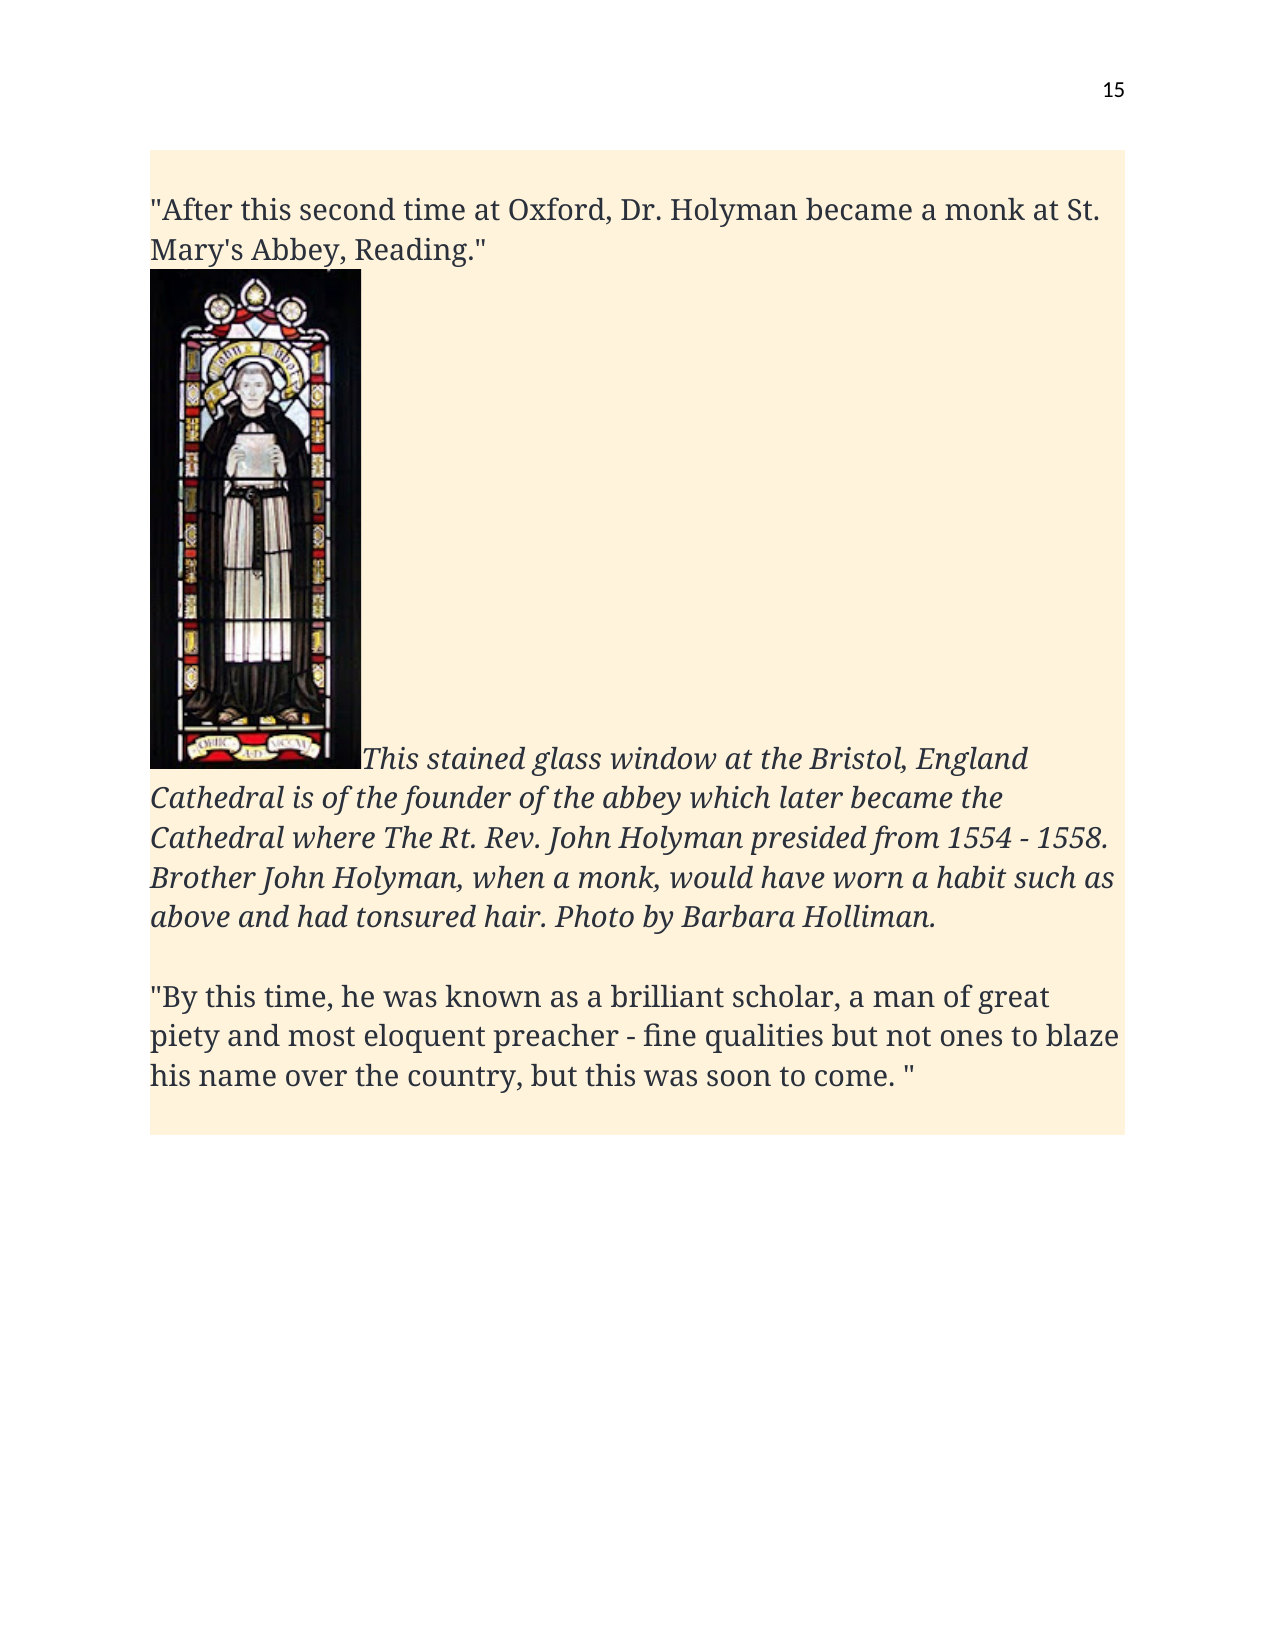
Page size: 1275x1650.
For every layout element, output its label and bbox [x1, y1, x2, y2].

text [150, 150, 1125, 1135]
picture [150, 269, 362, 769]
